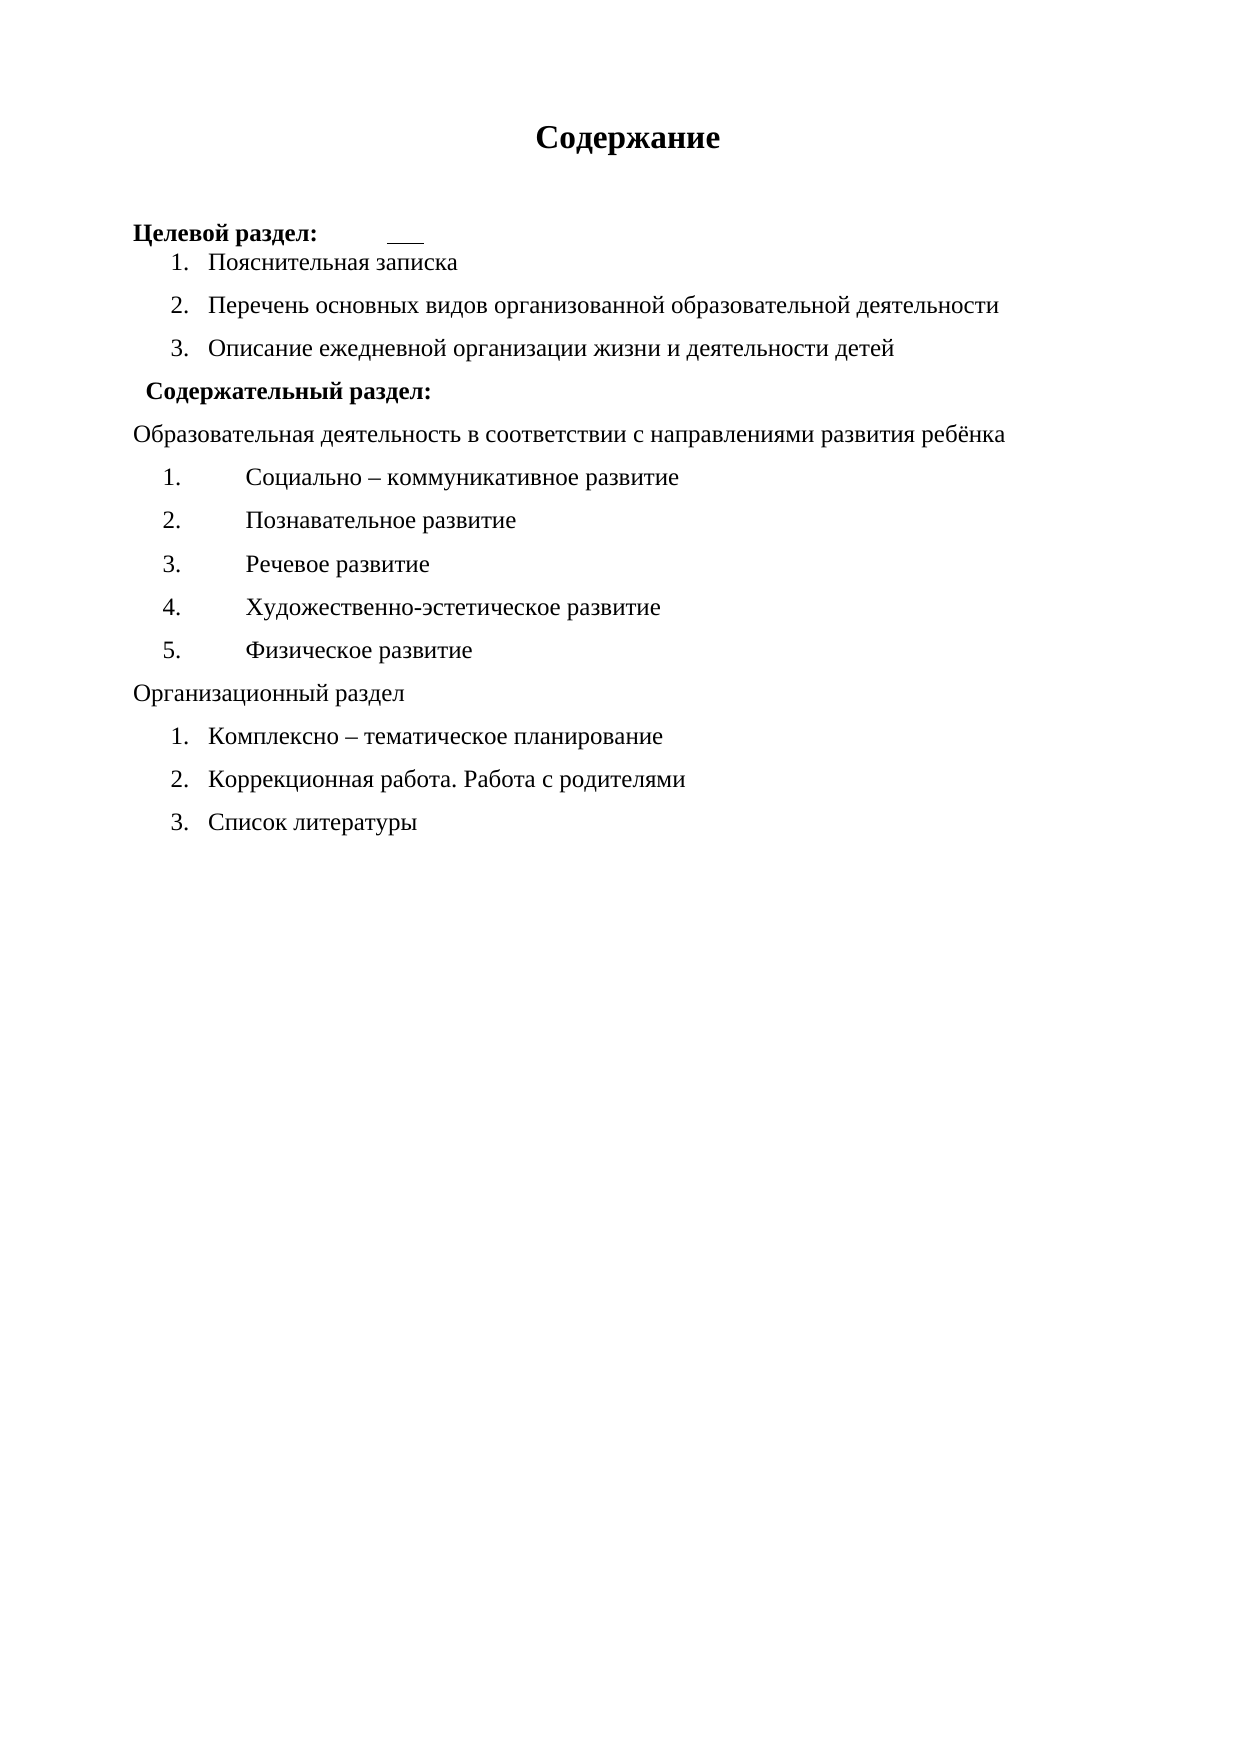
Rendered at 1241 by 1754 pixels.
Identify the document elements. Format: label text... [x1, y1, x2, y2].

list Пояснительная записка [170, 247, 1122, 276]
list Физическое развитие [162, 635, 1122, 664]
list Описание ежедневной организации жизни и деятельности детей [170, 333, 1122, 362]
list Перечень основных видов организованной образовательной деятельности [170, 290, 1122, 319]
text Организационный раздел [133, 678, 1122, 707]
list Социально – коммуникативное развитие [162, 462, 1122, 491]
list Познавательное развитие [162, 506, 1122, 534]
text Содержательный раздел: [133, 376, 1122, 405]
text Содержание [133, 117, 1122, 156]
text Целевой раздел: [133, 218, 1122, 247]
list Список литературы [170, 807, 1122, 836]
list Коррекционная работа. Работа с родителями [170, 764, 1122, 793]
list Комплексно – тематическое планирование [170, 721, 1122, 750]
list Художественно-эстетическое развитие [162, 592, 1122, 621]
text Образовательная деятельность в соответствии с направлениями развития ребёнка [133, 419, 1122, 448]
list Речевое развитие [162, 549, 1122, 577]
